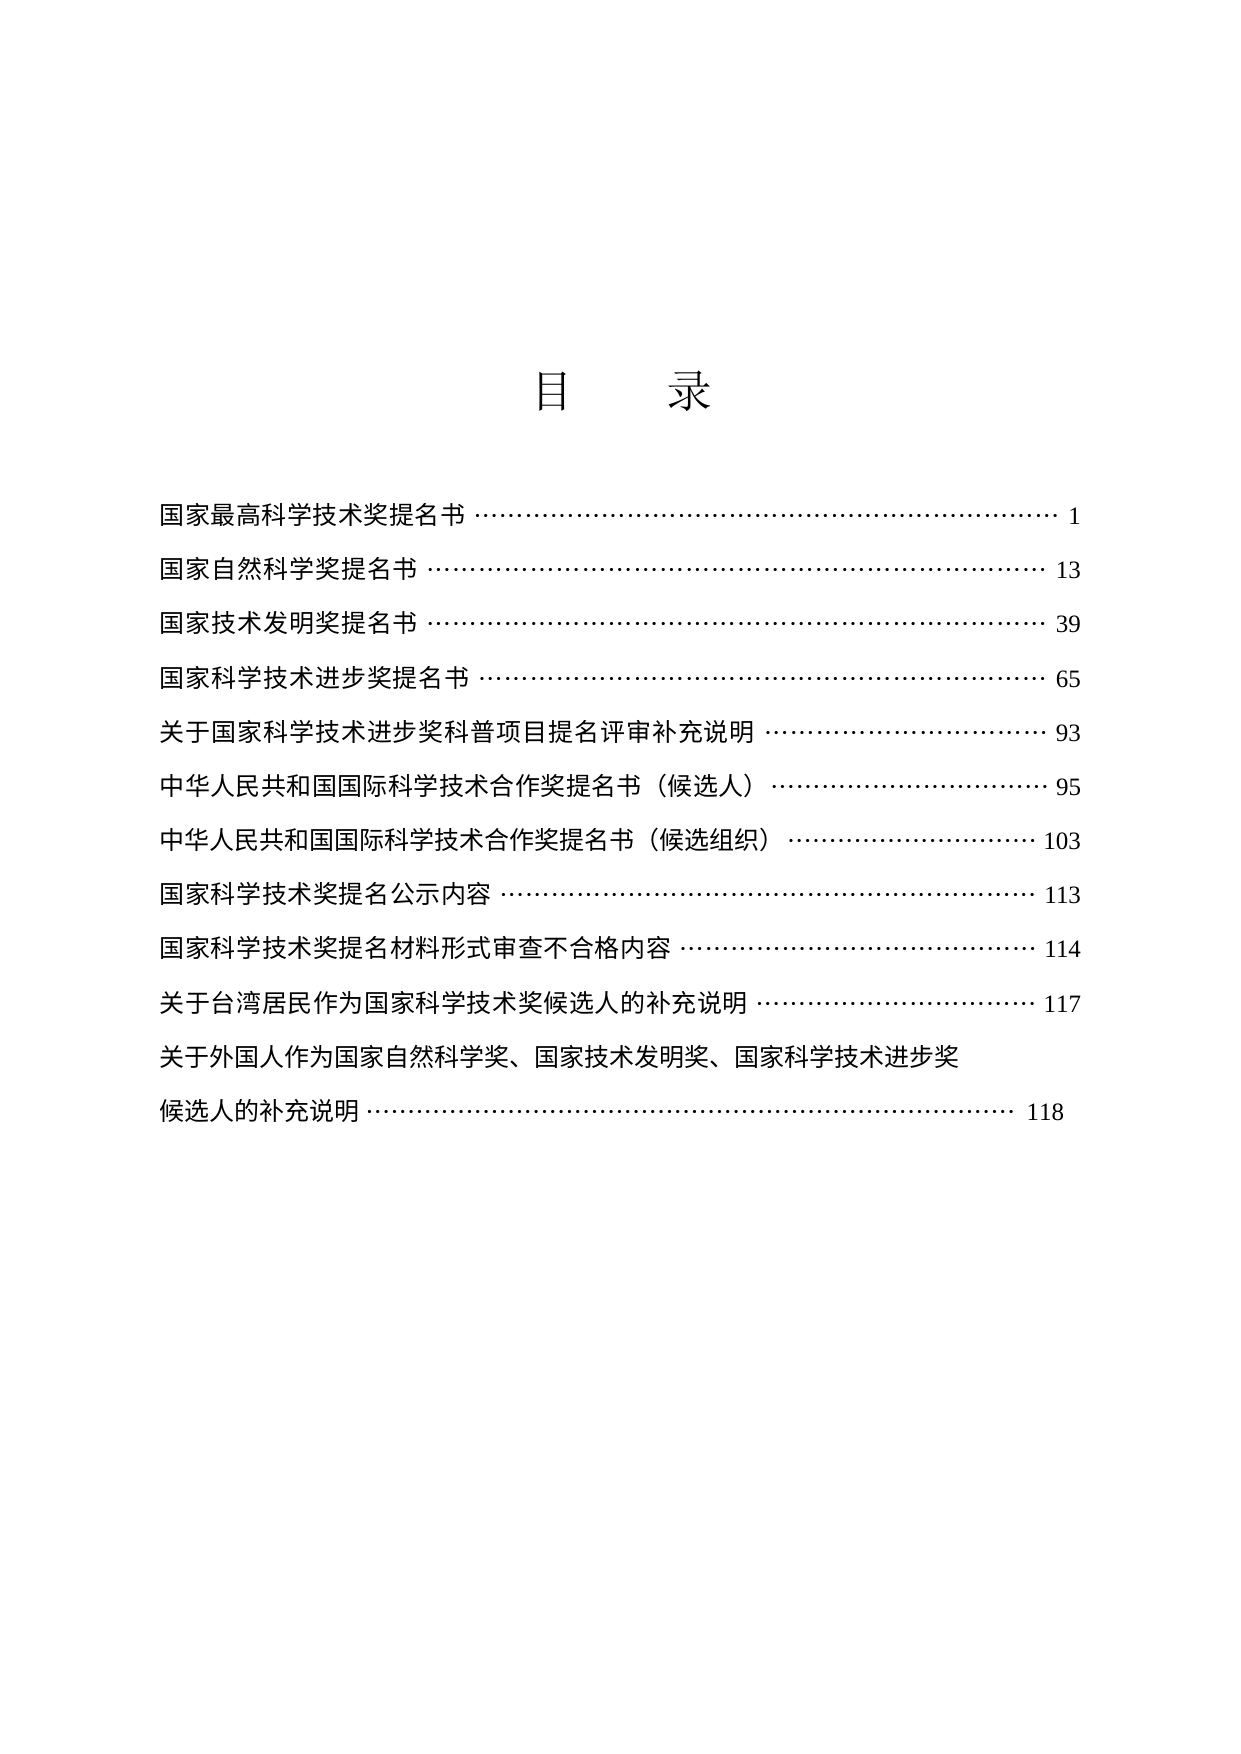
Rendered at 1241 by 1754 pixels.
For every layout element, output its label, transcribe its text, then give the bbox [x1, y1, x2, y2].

text 目 录 [159, 358, 1081, 419]
text 关于外国人作为国家自然科学奖、国家技术发明奖、国家科学技术进步奖 [159, 1023, 1081, 1077]
text 中华人民共和国国际科学技术合作奖提名书（候选人）…………………………… 95 [159, 752, 1081, 806]
text 国家科学技术奖提名公示内容 ……………………………………………………… 113 [159, 860, 1081, 914]
text 国家最高科学技术奖提名书 …………………………………………………………… 1 [159, 481, 1081, 535]
text 关于台湾居民作为国家科学技术奖候选人的补充说明 …………………………… 117 [159, 969, 1081, 1023]
text 国家科学技术进步奖提名书 ………………………………………………………… 65 [159, 644, 1081, 698]
text 候选人的补充说明 …………………………………………………………………… 118 [159, 1077, 1081, 1131]
text 国家科学技术奖提名材料形式审查不合格内容 …………………………………… 114 [159, 914, 1081, 969]
text 关于国家科学技术进步奖科普项目提名评审补充说明 …………………………… 93 [159, 698, 1081, 752]
text 国家自然科学奖提名书 ……………………………………………………………… 13 [159, 535, 1081, 589]
text 中华人民共和国国际科学技术合作奖提名书（候选组织）………………………… 103 [159, 806, 1081, 860]
text 国家技术发明奖提名书 ……………………………………………………………… 39 [159, 589, 1081, 644]
